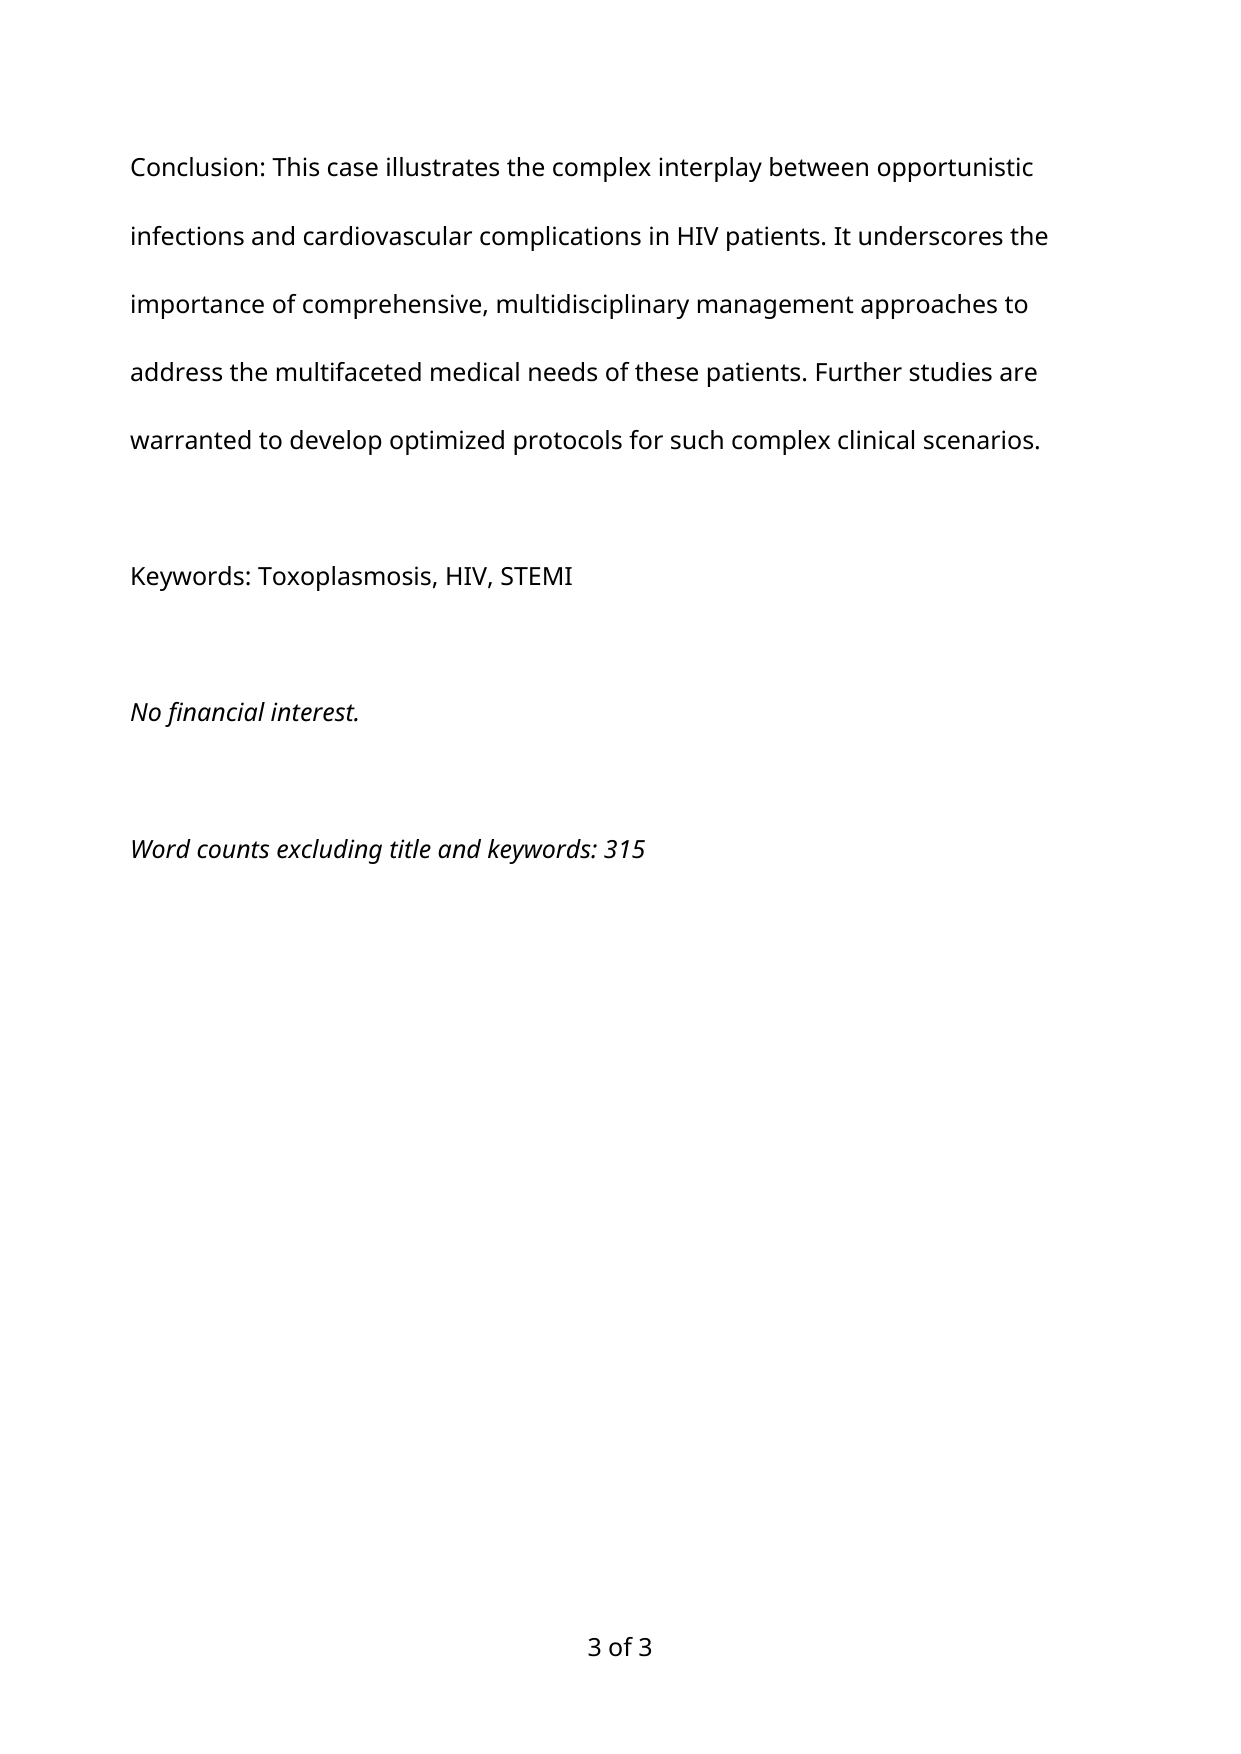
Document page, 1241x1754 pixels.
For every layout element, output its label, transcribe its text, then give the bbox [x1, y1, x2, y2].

text Conclusion: This case illustrates the complex interplay between opportunistic infections and cardiovascular complications in HIV patients. It underscores the importance of comprehensive, multidisciplinary management approaches to address the multifaceted medical needs of these patients. Further studies are warranted to develop optimized protocols for such complex clinical scenarios. [130, 150, 1110, 457]
text Word counts excluding title and keywords: 315 [130, 831, 1110, 865]
text Keywords: Toxoplasmosis, HIV, STEMI [130, 559, 1110, 593]
text No financial interest. [130, 695, 1110, 729]
